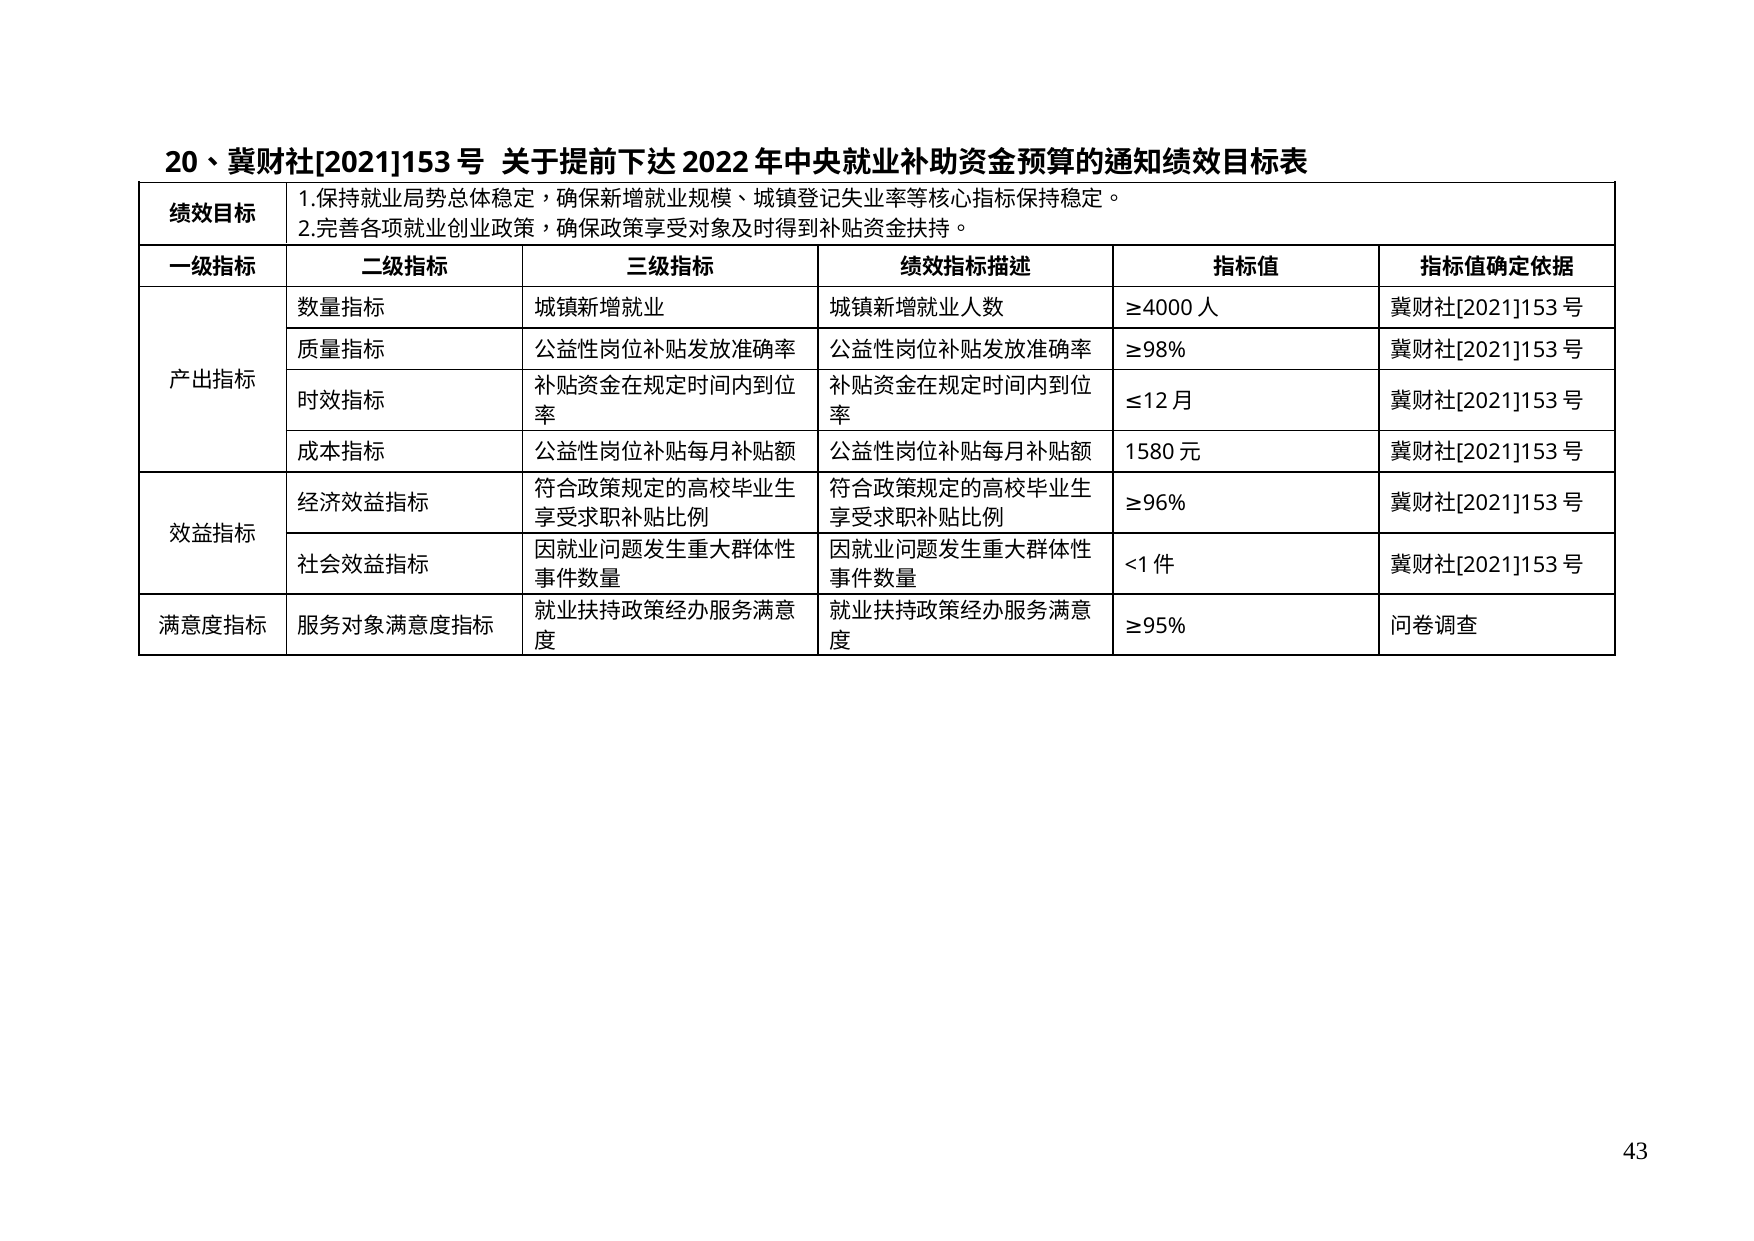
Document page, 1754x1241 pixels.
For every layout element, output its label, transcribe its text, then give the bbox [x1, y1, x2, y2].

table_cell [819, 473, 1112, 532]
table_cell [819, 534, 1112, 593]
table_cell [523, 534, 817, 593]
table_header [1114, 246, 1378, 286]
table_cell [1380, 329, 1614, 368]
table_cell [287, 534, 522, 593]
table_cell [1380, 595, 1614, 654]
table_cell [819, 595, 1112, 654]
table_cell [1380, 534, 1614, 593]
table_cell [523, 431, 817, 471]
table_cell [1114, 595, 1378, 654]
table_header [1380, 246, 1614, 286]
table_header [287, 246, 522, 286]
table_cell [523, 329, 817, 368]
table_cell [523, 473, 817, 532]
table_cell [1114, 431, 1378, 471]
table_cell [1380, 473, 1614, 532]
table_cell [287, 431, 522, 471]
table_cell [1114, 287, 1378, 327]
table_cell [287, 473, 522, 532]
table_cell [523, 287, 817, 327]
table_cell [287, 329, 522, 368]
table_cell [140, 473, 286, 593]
text 20、冀财社[2021]153号 关于提前下达2022年中央就业补助资金预算的通知绩效目标表 [106, 142, 1648, 181]
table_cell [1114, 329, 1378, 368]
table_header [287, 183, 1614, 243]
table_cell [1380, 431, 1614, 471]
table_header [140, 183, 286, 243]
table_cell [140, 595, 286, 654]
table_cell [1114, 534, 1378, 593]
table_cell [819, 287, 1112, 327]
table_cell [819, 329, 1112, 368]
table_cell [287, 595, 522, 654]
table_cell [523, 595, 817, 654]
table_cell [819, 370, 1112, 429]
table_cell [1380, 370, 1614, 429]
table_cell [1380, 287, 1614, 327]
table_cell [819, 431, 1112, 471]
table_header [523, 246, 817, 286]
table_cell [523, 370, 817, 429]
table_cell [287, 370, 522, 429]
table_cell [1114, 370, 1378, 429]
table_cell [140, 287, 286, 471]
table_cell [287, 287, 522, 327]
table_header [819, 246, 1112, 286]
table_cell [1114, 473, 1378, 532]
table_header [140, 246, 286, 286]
